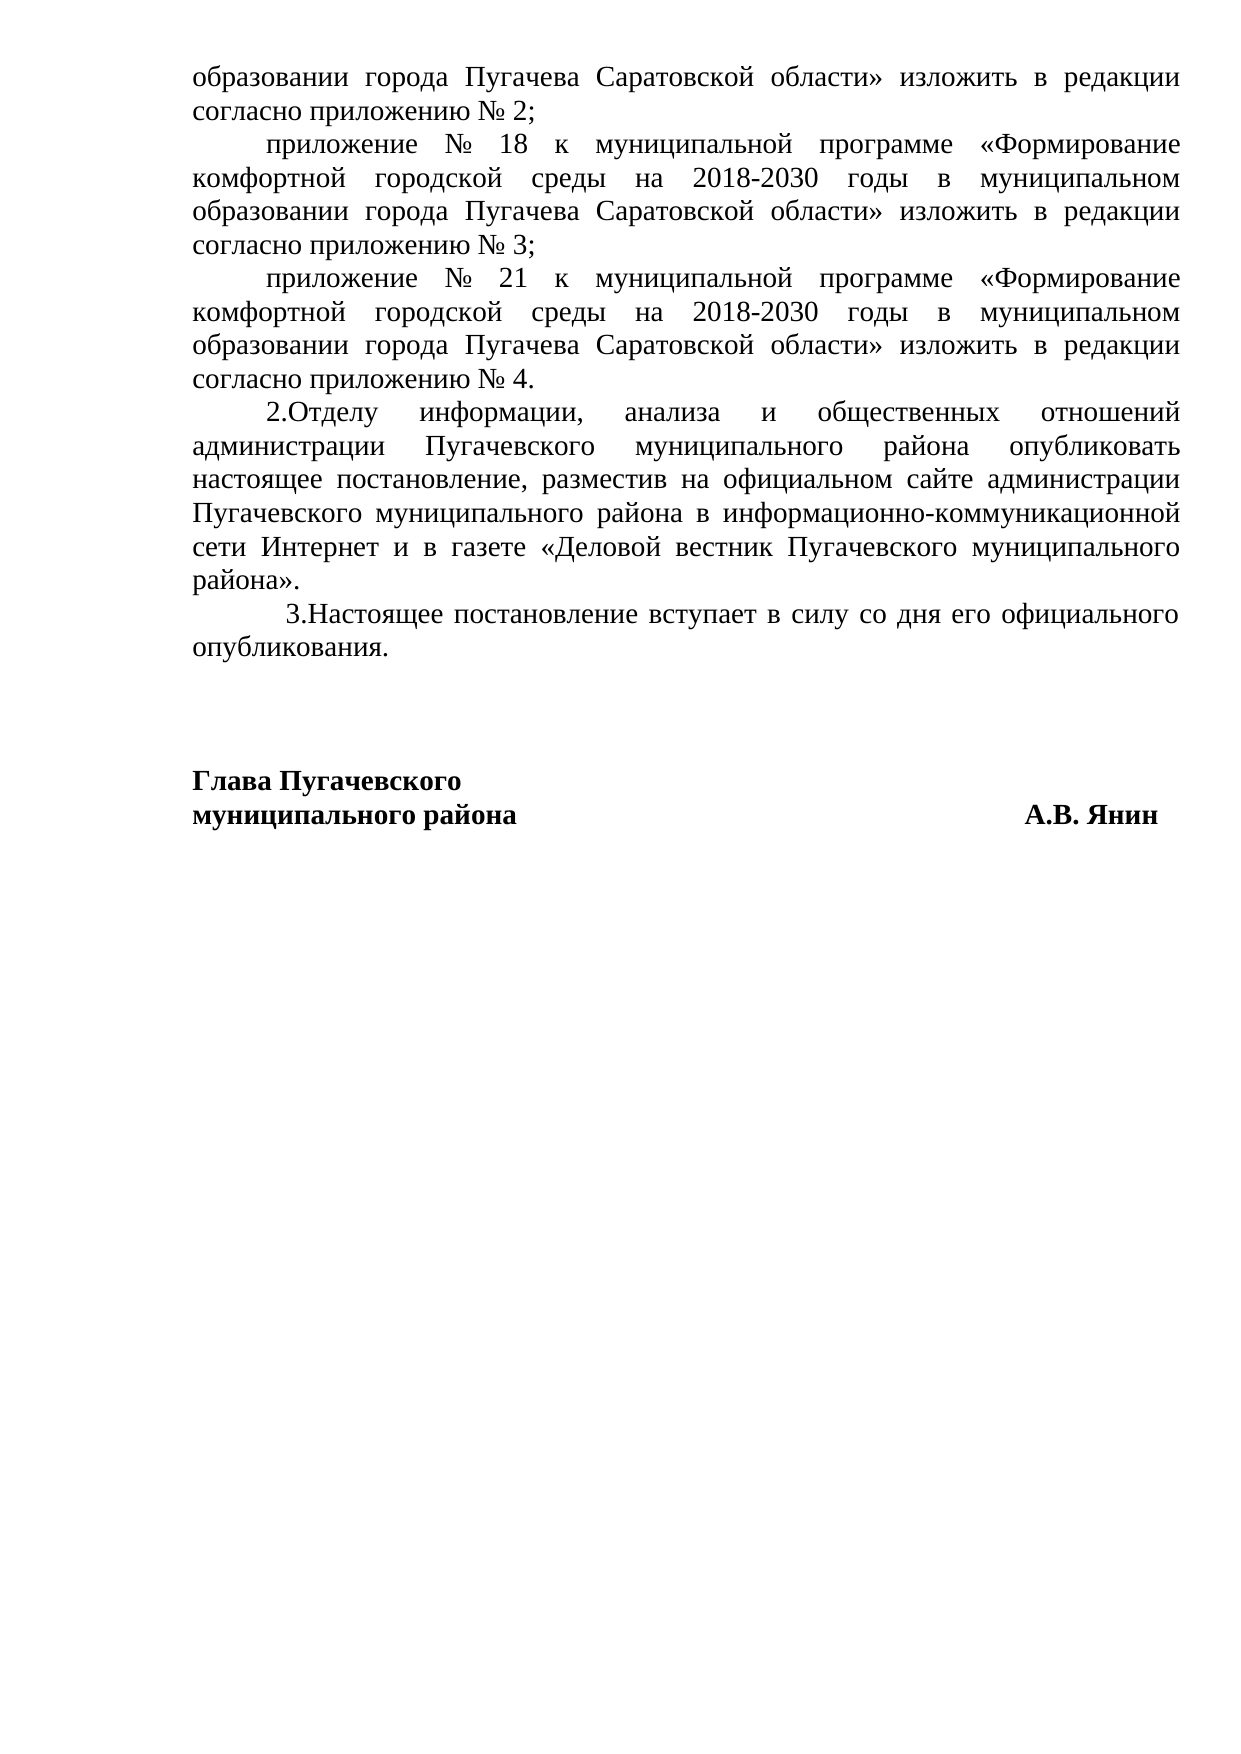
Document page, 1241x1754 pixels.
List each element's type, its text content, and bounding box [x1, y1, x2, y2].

text 2.Отделу информации, анализа и общественных отношений администрации Пугачевского муниципального района опубликовать настоящее постановление, разместив на официальном сайте администрации Пугачевского муниципального района в информационно-коммуникационной сети Интернет и в газете «Деловой вестник Пугачевского муниципального района». [192, 394, 1181, 596]
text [192, 59, 1181, 126]
text приложение № 18 к муниципальной программе «Формирование комфортной городской среды на 2018-2030 годы в муниципальном образовании города Пугачева Саратовской области» изложить в редакции согласно приложению № 3; [192, 126, 1181, 260]
text приложение № 21 к муниципальной программе «Формирование комфортной городской среды на 2018-2030 годы в муниципальном образовании города Пугачева Саратовской области» изложить в редакции согласно приложению № 4. [192, 260, 1181, 394]
text Глава Пугачевского [192, 763, 1181, 797]
text 3.Настоящее постановление вступает в силу со дня его официального опубликования. [192, 596, 1181, 663]
text муниципального района А.В. Янин [192, 797, 1181, 831]
